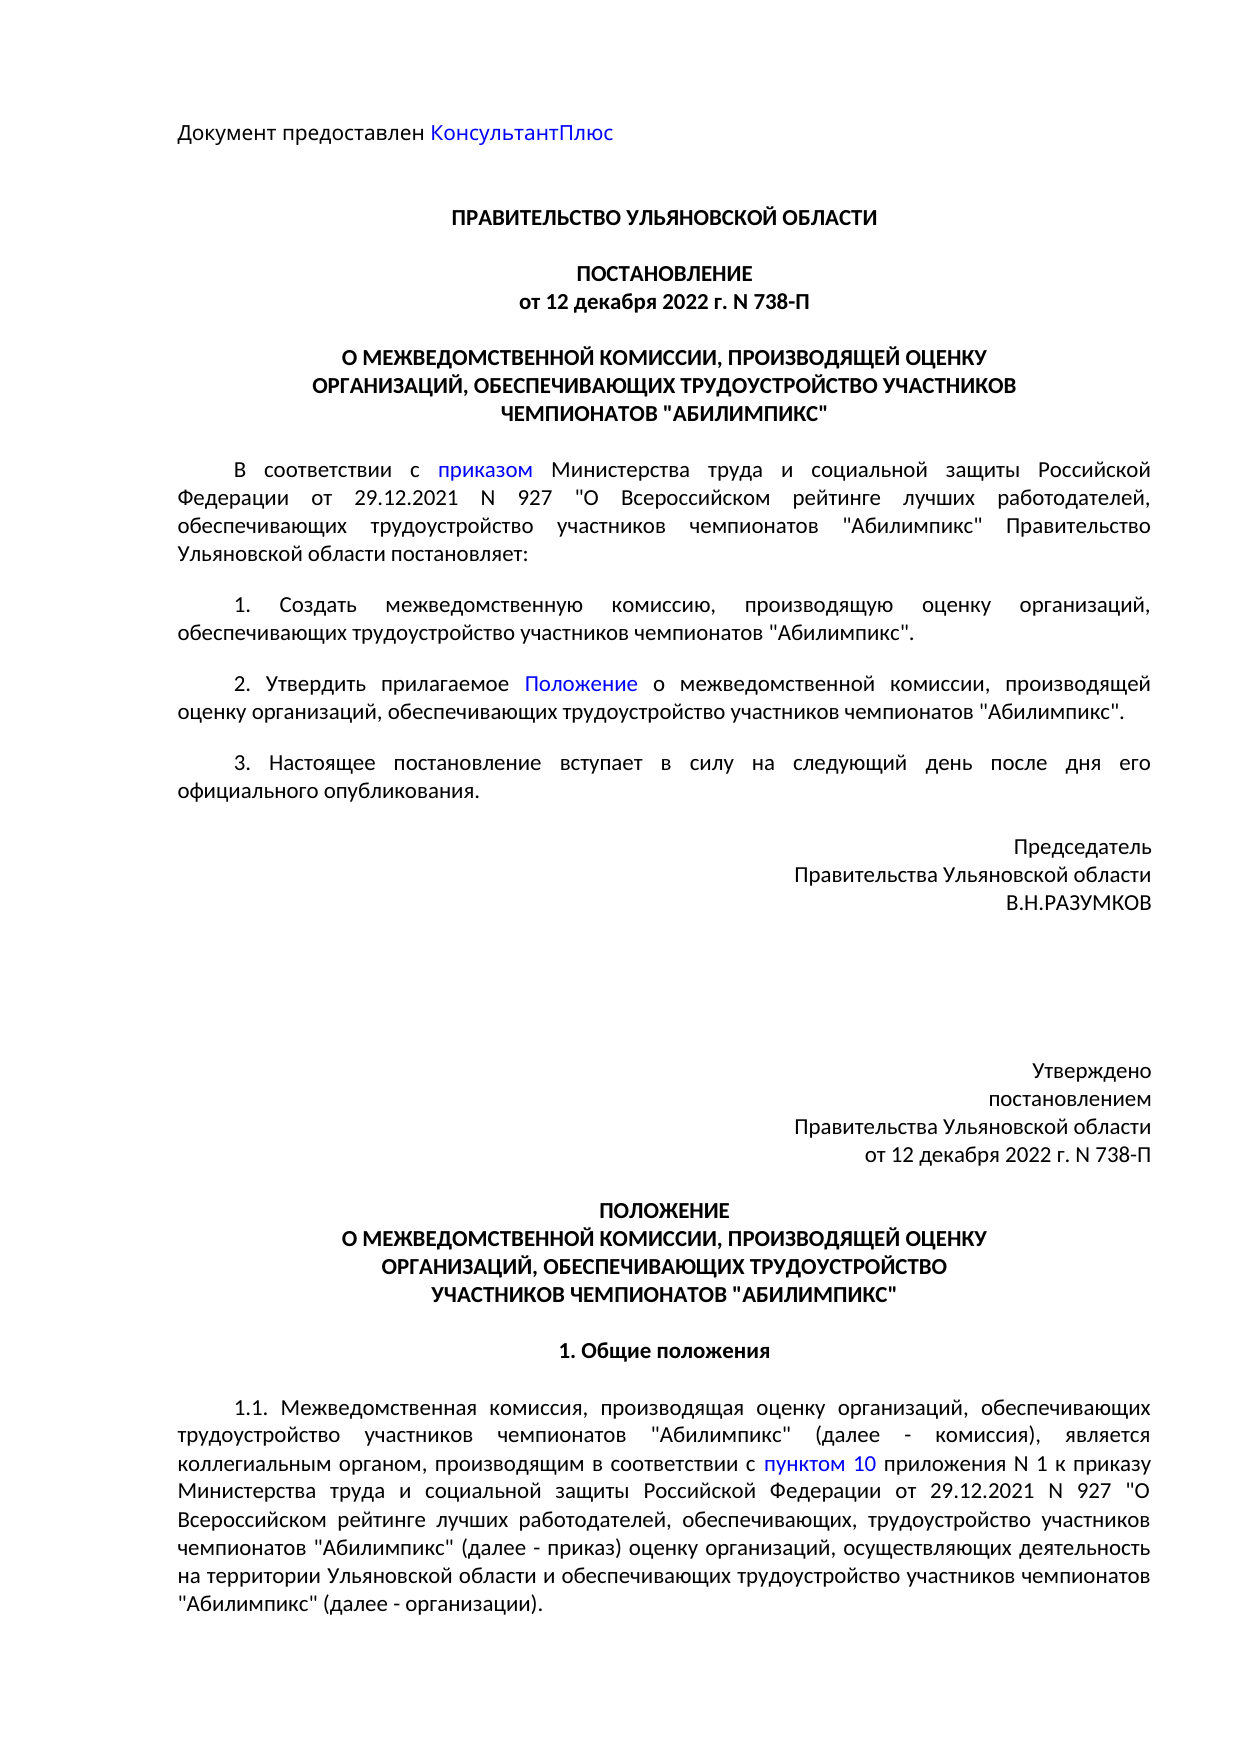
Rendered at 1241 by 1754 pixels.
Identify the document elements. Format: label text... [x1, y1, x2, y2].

text 3. Настоящее постановление вступает в силу на следующий день после дня его официального опубликования. [177, 748, 1152, 804]
text 1.1. Межведомственная комиссия, производящая оценку организаций, обеспечивающих трудоустройство участников чемпионатов "Абилимпикс" (далее - комиссия), является коллегиальным органом, производящим в соответствии с пунктом 10 приложения N 1 к приказу Министерства труда и социальной защиты Российской Федерации от 29.12.2021 N 927 "О Всероссийском рейтинге лучших работодателей, обеспечивающих, трудоустройство участников чемпионатов "Абилимпикс" (далее - приказ) оценку организаций, осуществляющих деятельность на территории Ульяновской области и обеспечивающих трудоустройство участников чемпионатов "Абилимпикс" (далее - организации). [177, 1393, 1152, 1617]
text В.Н.РАЗУМКОВ [177, 888, 1152, 916]
title ПОСТАНОВЛЕНИЕ [177, 259, 1152, 287]
title Документ предоставлен КонсультантПлюс [177, 118, 1152, 175]
title ОРГАНИЗАЦИЙ, ОБЕСПЕЧИВАЮЩИХ ТРУДОУСТРОЙСТВО УЧАСТНИКОВ [177, 371, 1152, 399]
title ПРАВИТЕЛЬСТВО УЛЬЯНОВСКОЙ ОБЛАСТИ [177, 203, 1152, 231]
text 2. Утвердить прилагаемое Положение о межведомственной комиссии, производящей оценку организаций, обеспечивающих трудоустройство участников чемпионатов "Абилимпикс". [177, 669, 1152, 725]
title ОРГАНИЗАЦИЙ, ОБЕСПЕЧИВАЮЩИХ ТРУДОУСТРОЙСТВО [177, 1252, 1152, 1281]
text Правительства Ульяновской области [177, 860, 1152, 888]
title УЧАСТНИКОВ ЧЕМПИОНАТОВ "АБИЛИМПИКС" [177, 1281, 1152, 1308]
text Правительства Ульяновской области [177, 1112, 1152, 1140]
text Председатель [177, 832, 1152, 860]
title ПОЛОЖЕНИЕ [177, 1196, 1152, 1224]
text В соответствии с приказом Министерства труда и социальной защиты Российской Федерации от 29.12.2021 N 927 "О Всероссийском рейтинге лучших работодателей, обеспечивающих трудоустройство участников чемпионатов "Абилимпикс" Правительство Ульяновской области постановляет: [177, 455, 1152, 567]
title О МЕЖВЕДОМСТВЕННОЙ КОМИССИИ, ПРОИЗВОДЯЩЕЙ ОЦЕНКУ [177, 343, 1152, 371]
title 1. Общие положения [177, 1337, 1152, 1364]
title О МЕЖВЕДОМСТВЕННОЙ КОМИССИИ, ПРОИЗВОДЯЩЕЙ ОЦЕНКУ [177, 1224, 1152, 1252]
text от 12 декабря 2022 г. N 738-П [177, 1140, 1152, 1168]
text Утверждено [177, 1056, 1152, 1084]
text 1. Создать межведомственную комиссию, производящую оценку организаций, обеспечивающих трудоустройство участников чемпионатов "Абилимпикс". [177, 590, 1152, 646]
title ЧЕМПИОНАТОВ "АБИЛИМПИКС" [177, 399, 1152, 427]
title от 12 декабря 2022 г. N 738-П [177, 287, 1152, 315]
text постановлением [177, 1084, 1152, 1112]
